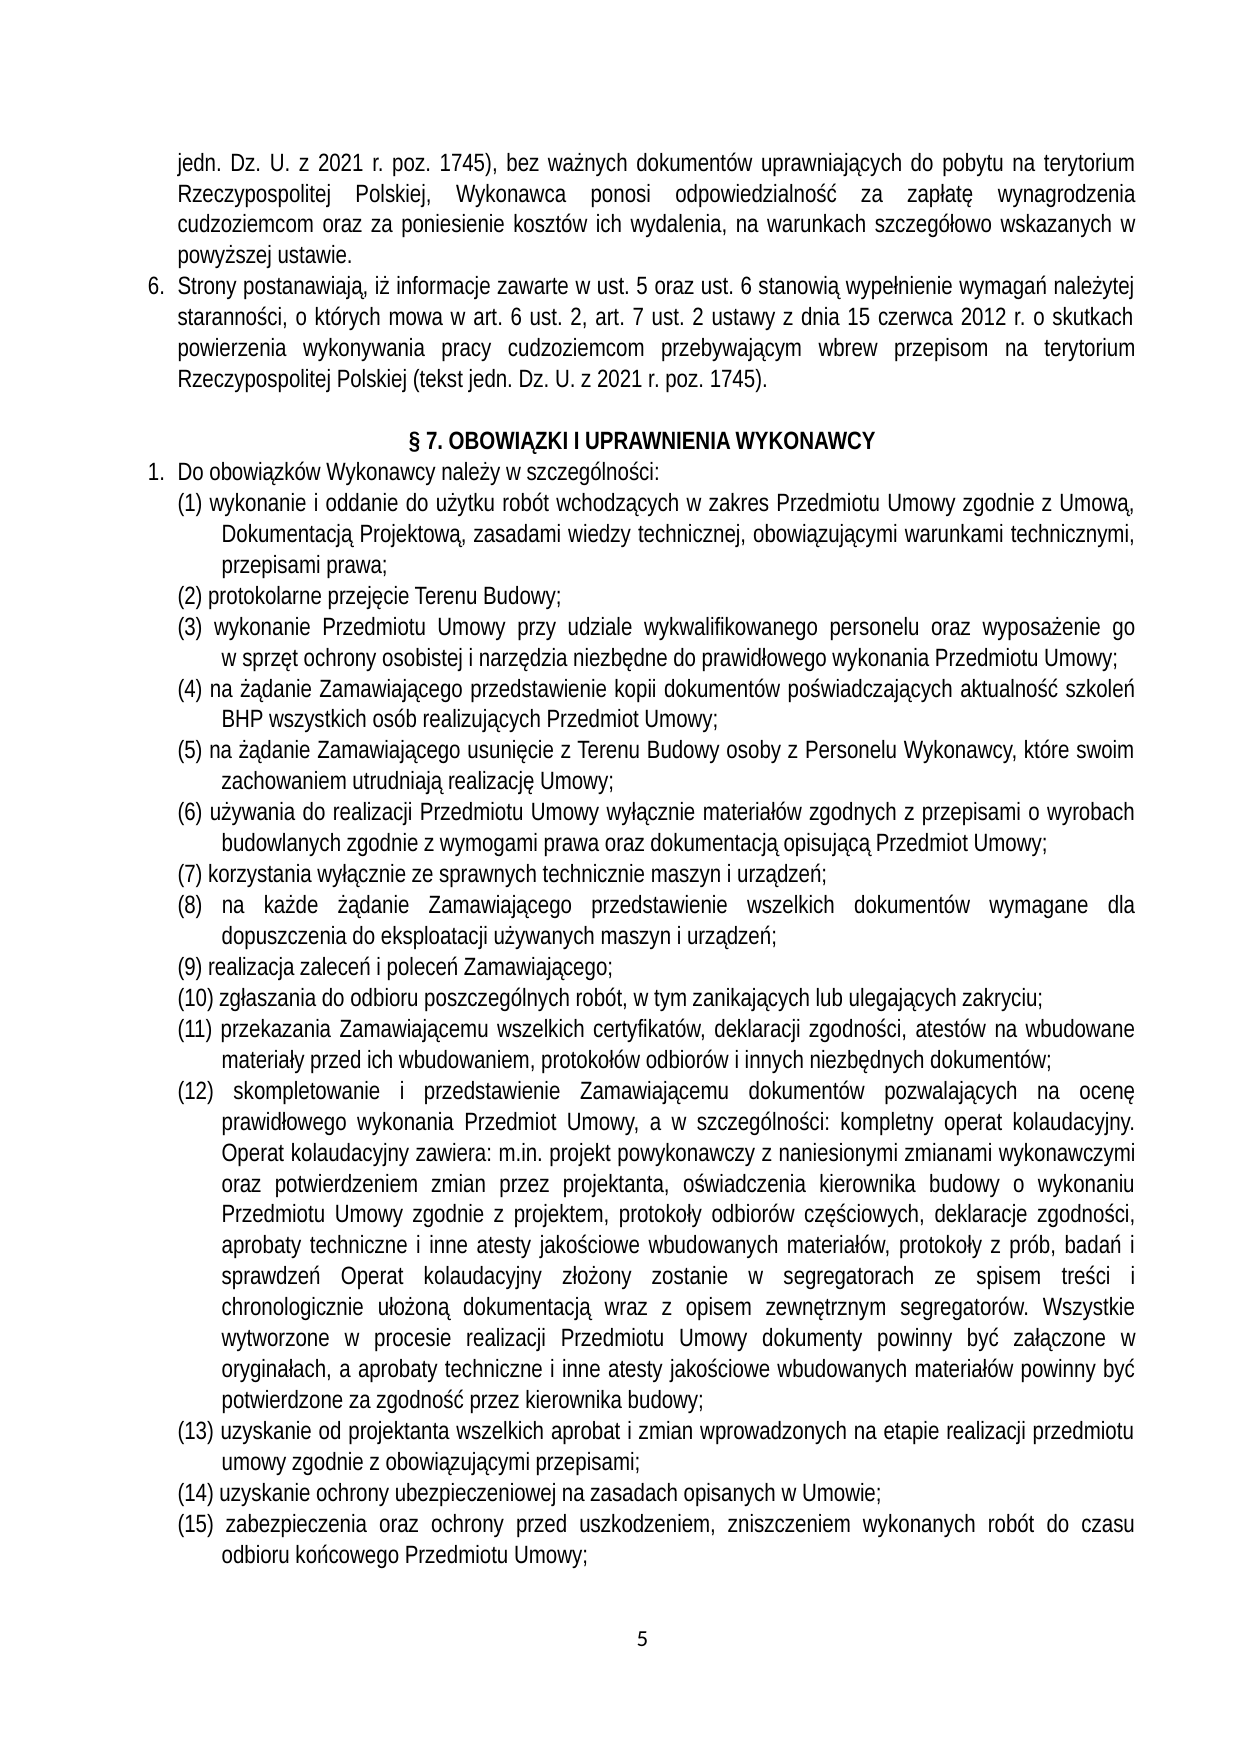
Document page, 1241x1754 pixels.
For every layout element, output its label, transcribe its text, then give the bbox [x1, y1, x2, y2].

text (3) wykonanie Przedmiotu Umowy przy udziale wykwalifikowanego personelu oraz wyposażenie go w sprzęt ochrony osobistej i narzędzia niezbędne do prawidłowego wykonania Przedmiotu Umowy; [177, 612, 1137, 671]
text § 7. OBOWIĄZKI I UPRAWNIENIA WYKONAWCY [148, 426, 1137, 455]
list Strony postanawiają, iż informacje zawarte w ust. 5 oraz ust. 6 stanowią wypełnienie wymagań należytej staranności, o których mowa w art. 6 ust. 2, art. 7 ust. 2 ustawy z dnia 15 czerwca 2012 r. o skutkach powierzenia wykonywania pracy cudzoziemcom przebywającym wbrew przepisom na terytorium Rzeczypospolitej Polskiej (tekst jedn. Dz. U. z 2021 r. poz. 1745). [148, 271, 1137, 393]
text (4) na żądanie Zamawiającego przedstawienie kopii dokumentów poświadczających aktualność szkoleń BHP wszystkich osób realizujących Przedmiot Umowy; [177, 673, 1137, 733]
text (2) protokolarne przejęcie Terenu Budowy; [177, 581, 1137, 609]
text (5) na żądanie Zamawiającego usunięcie z Terenu Budowy osoby z Personelu Wykonawcy, które swoim zachowaniem utrudniają realizację Umowy; [177, 735, 1137, 795]
list Do obowiązków Wykonawcy należy w szczególności: [148, 457, 1137, 486]
text (8) na każde żądanie Zamawiającego przedstawienie wszelkich dokumentów wymagane dla dopuszczenia do eksploatacji używanych maszyn i urządzeń; [177, 890, 1137, 950]
text (11) przekazania Zamawiającemu wszelkich certyfikatów, deklaracji zgodności, atestów na wbudowane materiały przed ich wbudowaniem, protokołów odbiorów i innych niezbędnych dokumentów; [177, 1014, 1137, 1073]
text (15) zabezpieczenia oraz ochrony przed uszkodzeniem, zniszczeniem wykonanych robót do czasu odbioru końcowego Przedmiotu Umowy; [177, 1509, 1137, 1568]
text (6) używania do realizacji Przedmiotu Umowy wyłącznie materiałów zgodnych z przepisami o wyrobach budowlanych zgodnie z wymogami prawa oraz dokumentacją opisującą Przedmiot Umowy; [177, 797, 1137, 857]
text (1) wykonanie i oddanie do użytku robót wchodzących w zakres Przedmiotu Umowy zgodnie z Umową, Dokumentacją Projektową, zasadami wiedzy technicznej, obowiązującymi warunkami technicznymi, przepisami prawa; [177, 488, 1137, 578]
text (13) uzyskanie od projektanta wszelkich aprobat i zmian wprowadzonych na etapie realizacji przedmiotu umowy zgodnie z obowiązującymi przepisami; [177, 1416, 1137, 1476]
text (9) realizacja zaleceń i poleceń Zamawiającego; [177, 952, 1137, 981]
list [148, 148, 1137, 269]
text (7) korzystania wyłącznie ze sprawnych technicznie maszyn i urządzeń; [177, 859, 1137, 888]
text (10) zgłaszania do odbioru poszczególnych robót, w tym zanikających lub ulegających zakryciu; [177, 983, 1137, 1012]
text (14) uzyskanie ochrony ubezpieczeniowej na zasadach opisanych w Umowie; [177, 1478, 1137, 1507]
text (12) skompletowanie i przedstawienie Zamawiającemu dokumentów pozwalających na ocenę prawidłowego wykonania Przedmiot Umowy, a w szczególności: kompletny operat kolaudacyjny. Operat kolaudacyjny zawiera: m.in. projekt powykonawczy z naniesionymi zmianami wykonawczymi oraz potwierdzeniem zmian przez projektanta, oświadczenia kierownika budowy o wykonaniu Przedmiotu Umowy zgodnie z projektem, protokoły odbiorów częściowych, deklaracje zgodności, aprobaty techniczne i inne atesty jakościowe wbudowanych materiałów, protokoły z prób, badań i sprawdzeń Operat kolaudacyjny złożony zostanie w segregatorach ze spisem treści i chronologicznie ułożoną dokumentacją wraz z opisem zewnętrznym segregatorów. Wszystkie wytworzone w procesie realizacji Przedmiotu Umowy dokumenty powinny być załączone w oryginałach, a aprobaty techniczne i inne atesty jakościowe wbudowanych materiałów powinny być potwierdzone za zgodność przez kierownika budowy; [177, 1076, 1137, 1414]
